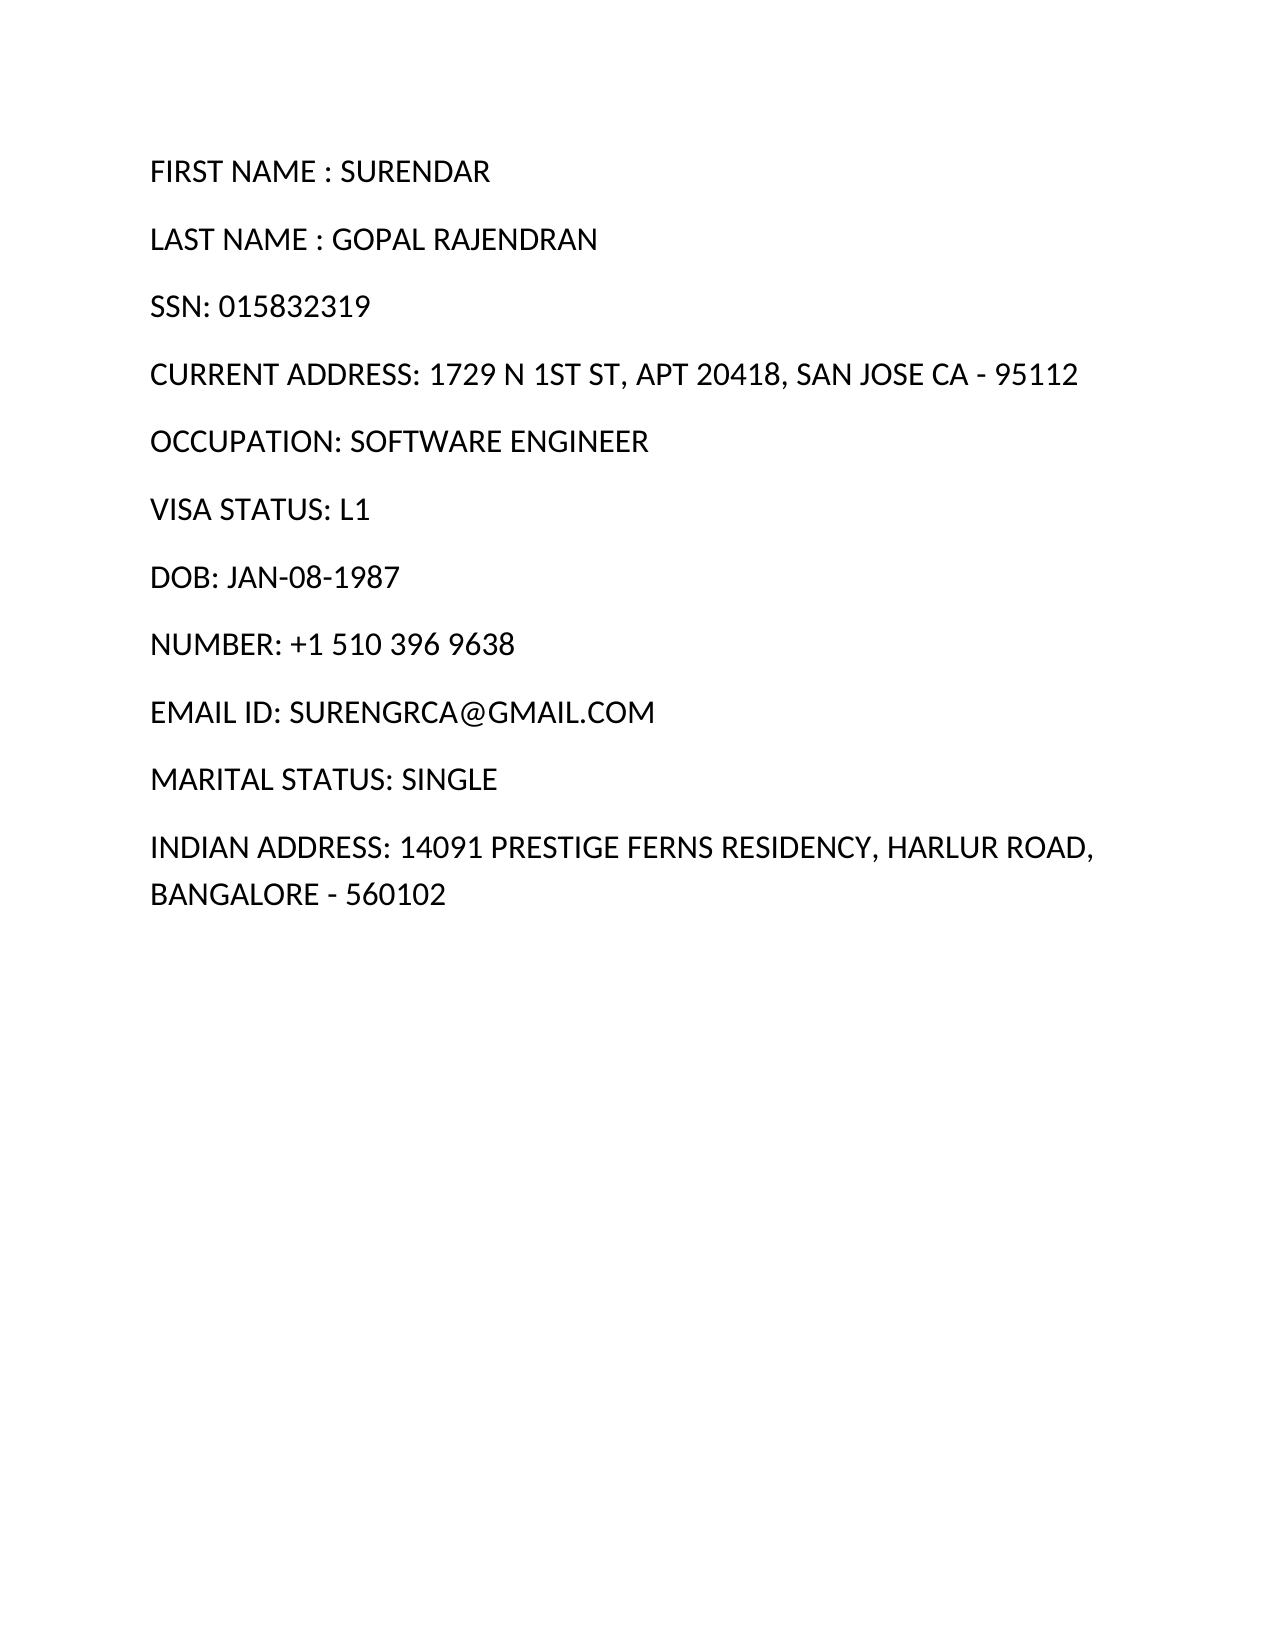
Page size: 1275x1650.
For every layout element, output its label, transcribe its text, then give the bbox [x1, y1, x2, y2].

text EMAIL ID: SURENGRCA@GMAIL.COM [150, 691, 1125, 732]
text INDIAN ADDRESS: 14091 PRESTIGE FERNS RESIDENCY, HARLUR ROAD, BANGALORE - 560102 [150, 826, 1125, 913]
text CURRENT ADDRESS: 1729 N 1ST ST, APT 20418, SAN JOSE CA - 95112 [150, 353, 1125, 393]
text SSN: 015832319 [150, 285, 1125, 326]
text DOB: JAN-08-1987 [150, 556, 1125, 596]
text VISA STATUS: L1 [150, 488, 1125, 529]
text LAST NAME : GOPAL RAJENDRAN [150, 218, 1125, 258]
text OCCUPATION: SOFTWARE ENGINEER [150, 420, 1125, 461]
text NUMBER: +1 510 396 9638 [150, 623, 1125, 664]
text MARITAL STATUS: SINGLE [150, 758, 1125, 799]
text FIRST NAME : SURENDAR [150, 150, 1125, 191]
